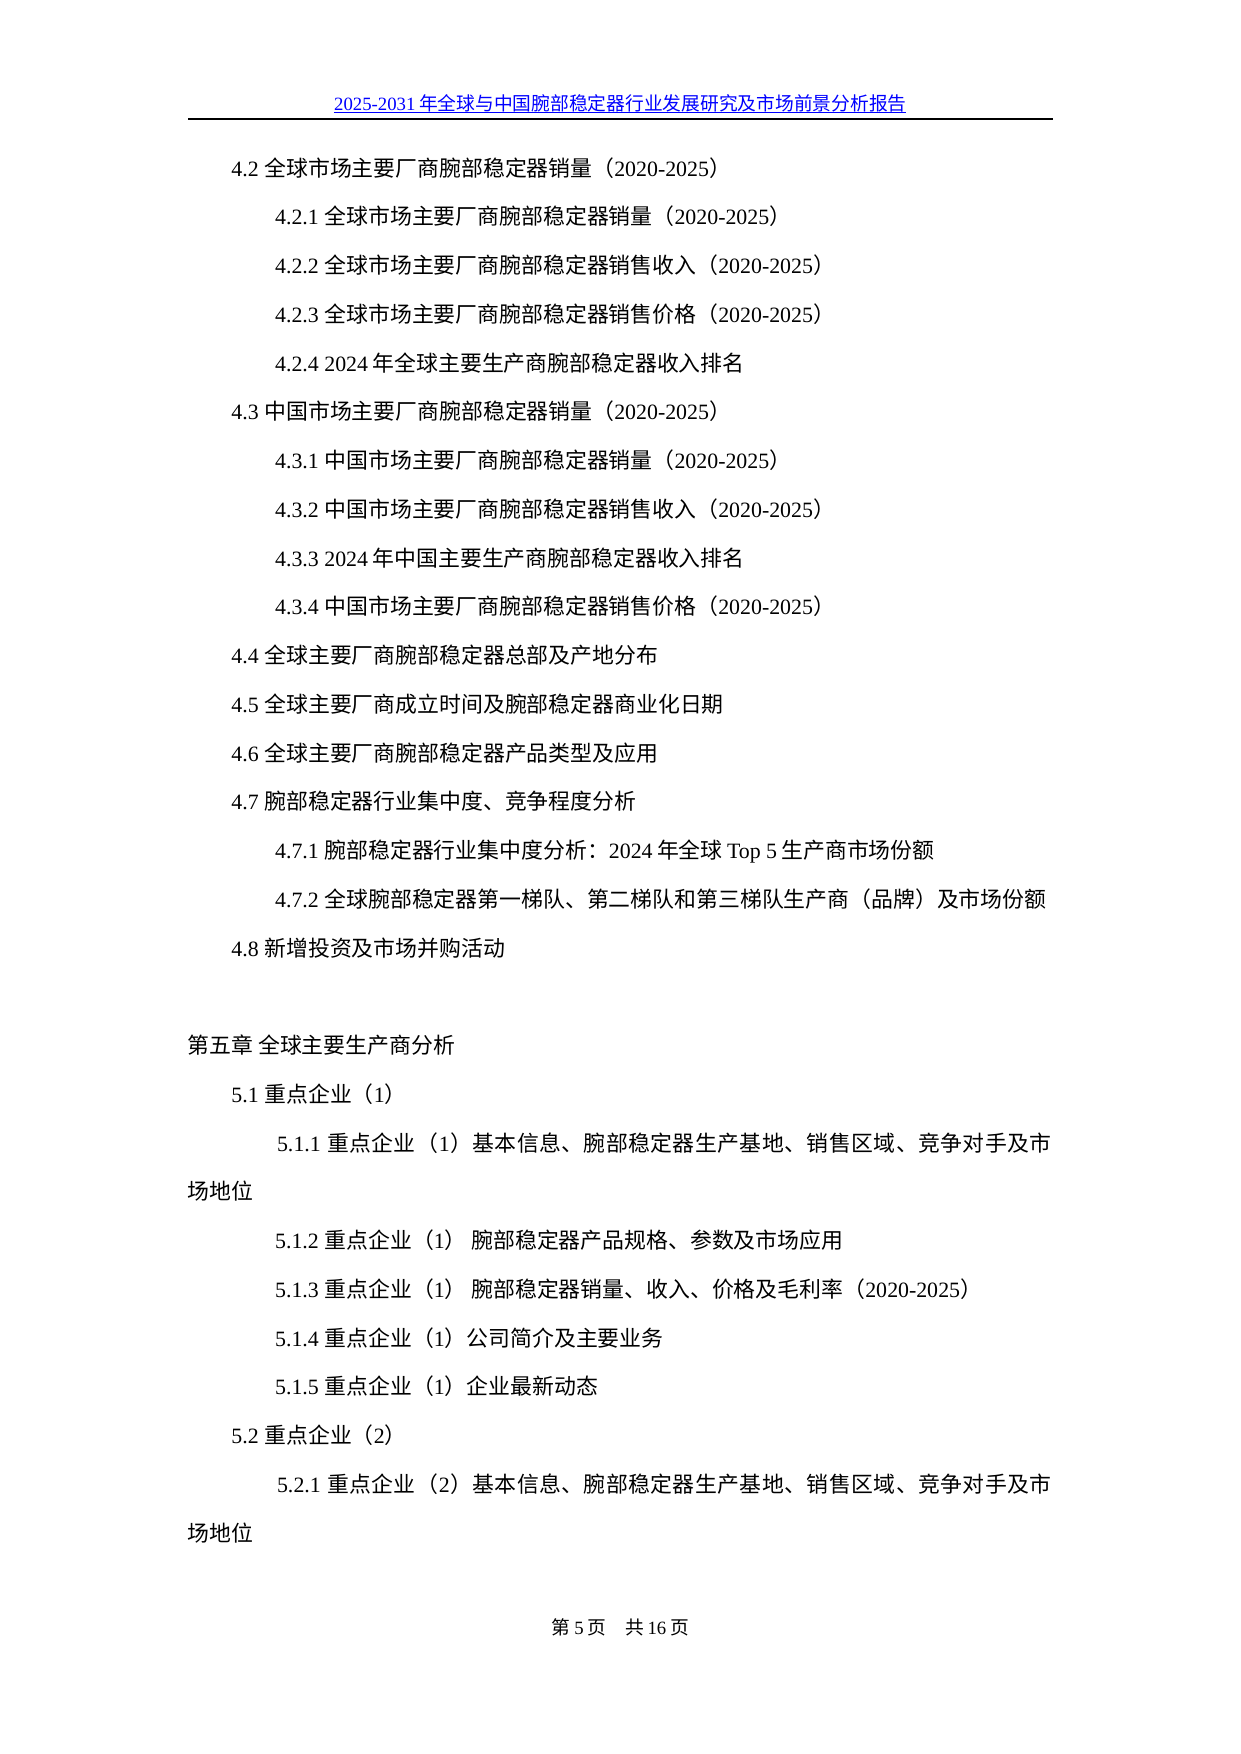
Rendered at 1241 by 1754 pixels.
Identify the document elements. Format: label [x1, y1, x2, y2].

text [187, 150, 1053, 1548]
